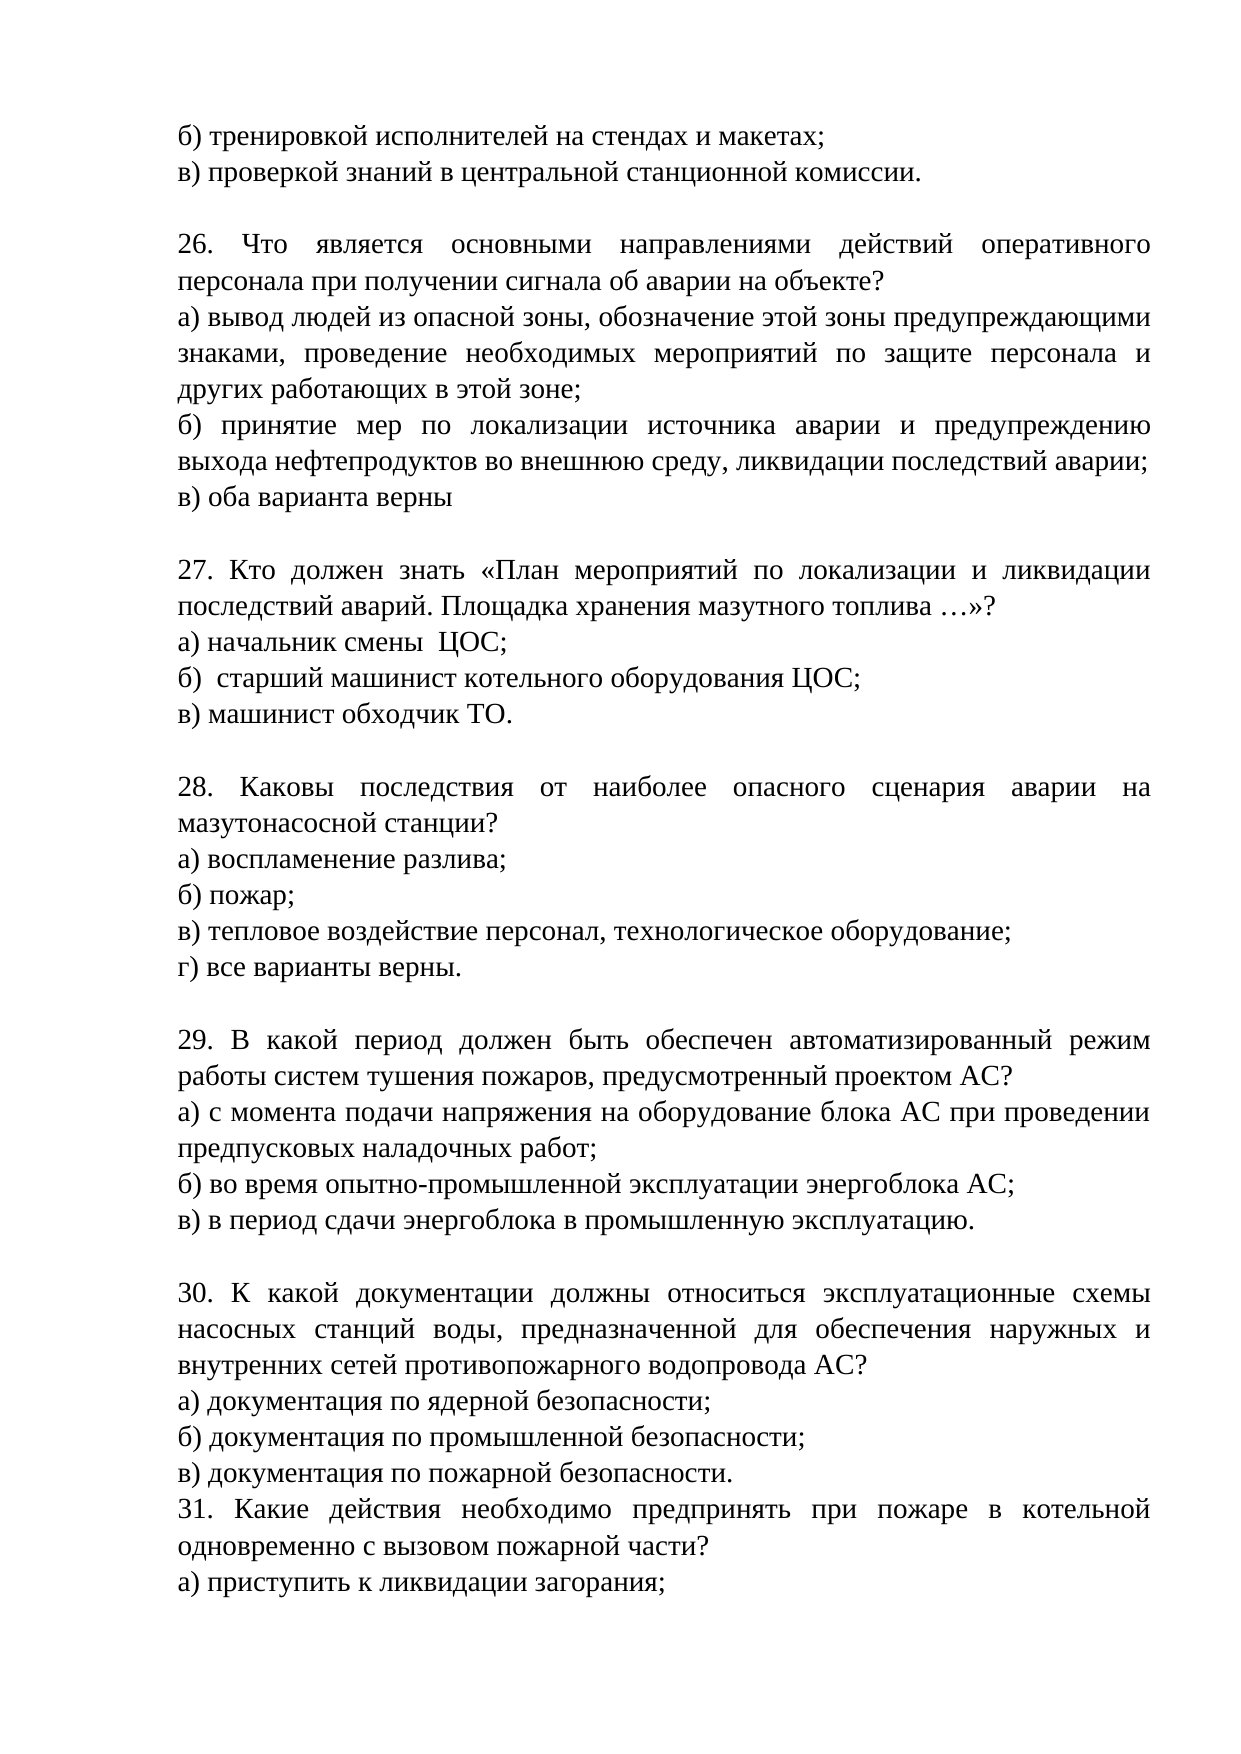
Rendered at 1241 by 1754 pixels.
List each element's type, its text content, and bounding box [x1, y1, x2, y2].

text а) приступить к ликвидации загорания; [177, 1564, 1152, 1597]
text 30. К какой документации должны относиться эксплуатационные схемы насосных станций воды, предназначенной для обеспечения наружных и внутренних сетей противопожарного водопровода АС? [177, 1275, 1152, 1381]
text а) начальник смены ЦОС; [177, 624, 1152, 658]
text в) тепловое воздействие персонал, технологическое оборудование; [177, 913, 1152, 947]
text 26. Что является основными направлениями действий оперативного персонала при получении сигнала об аварии на объекте? [177, 227, 1152, 296]
text а) вывод людей из опасной зоны, обозначение этой зоны предупреждающими знаками, проведение необходимых мероприятий по защите персонала и других работающих в этой зоне; [177, 299, 1152, 405]
text б) старший машинист котельного оборудования ЦОС; [177, 660, 1152, 694]
text 29. В какой период должен быть обеспечен автоматизированный режим работы систем тушения пожаров, предусмотренный проектом АС? [177, 1022, 1152, 1091]
text в) проверкой знаний в центральной станционной комиссии. [177, 154, 1152, 188]
text в) машинист обходчик ТО. [177, 696, 1152, 730]
text 27. Кто должен знать «План мероприятий по локализации и ликвидации последствий аварий. Площадка хранения мазутного топлива …»? [177, 552, 1152, 622]
text б) тренировкой исполнителей на стендах и макетах; [177, 118, 1152, 152]
text б) пожар; [177, 877, 1152, 911]
text в) документация по пожарной безопасности. [177, 1456, 1152, 1489]
text 28. Каковы последствия от наиболее опасного сценария аварии на мазутонасосной станции? [177, 769, 1152, 838]
text в) в период сдачи энергоблока в промышленную эксплуатацию. [177, 1202, 1152, 1236]
text а) документация по ядерной безопасности; [177, 1383, 1152, 1417]
text б) документация по промышленной безопасности; [177, 1419, 1152, 1453]
text а) с момента подачи напряжения на оборудование блока АС при проведении предпусковых наладочных работ; [177, 1094, 1152, 1164]
text б) во время опытно-промышленной эксплуатации энергоблока АС; [177, 1166, 1152, 1200]
text в) оба варианта верны [177, 479, 1152, 513]
text б) принятие мер по локализации источника аварии и предупреждению выхода нефтепродуктов во внешнюю среду, ликвидации последствий аварии; [177, 407, 1152, 477]
text г) все варианты верны. [177, 949, 1152, 983]
text 31. Какие действия необходимо предпринять при пожаре в котельной одновременно с вызовом пожарной части? [177, 1492, 1152, 1561]
text а) воспламенение разлива; [177, 841, 1152, 874]
